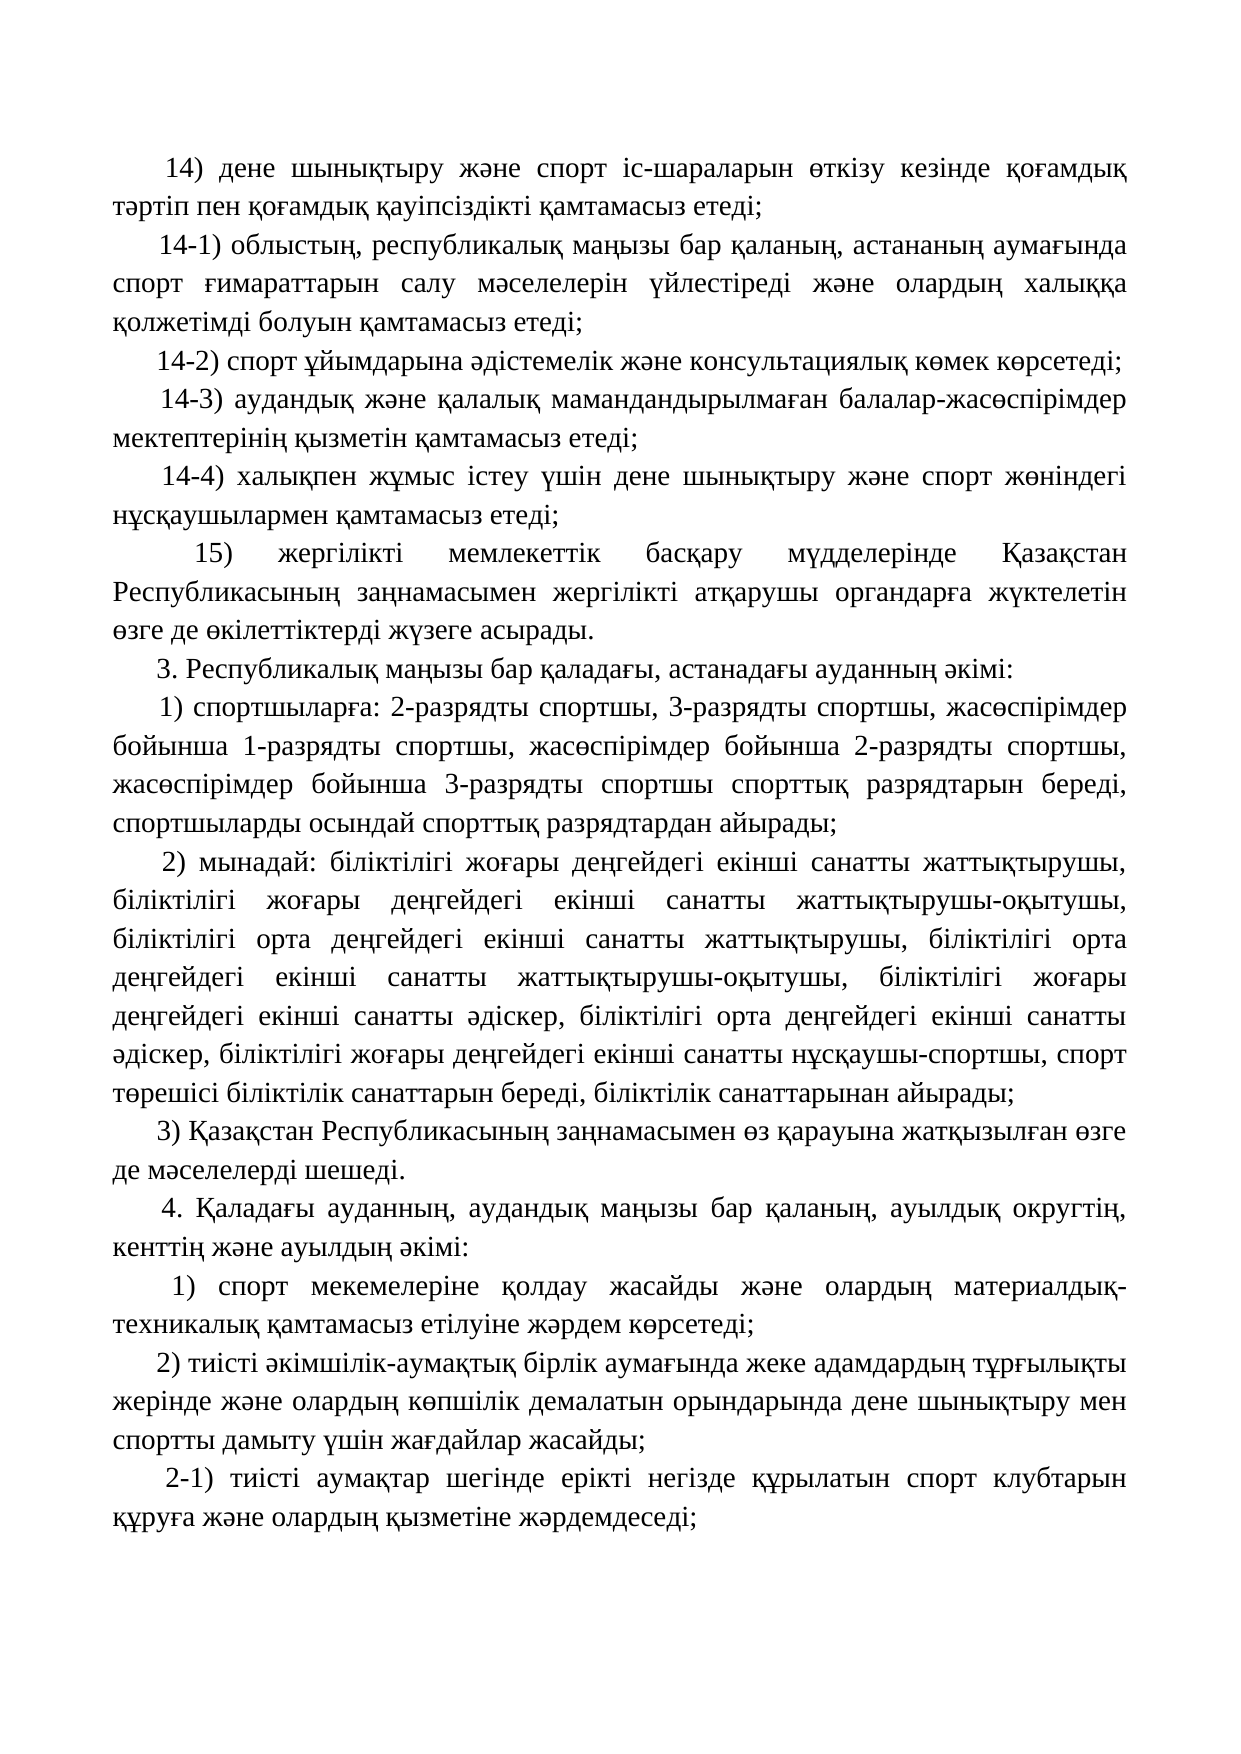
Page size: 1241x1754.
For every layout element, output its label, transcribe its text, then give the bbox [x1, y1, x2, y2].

text 14-2) спорт ұйымдарына әдістемелік және консультациялық көмек көрсетеді; [112, 343, 1128, 376]
text 1) спортшыларға: 2-разрядты спортшы, 3-разрядты спортшы, жасөспірімдер бойынша 1-разрядты спортшы, жасөспірімдер бойынша 2-разрядты спортшы, жасөспірімдер бойынша 3-разрядты спортшы спорттық разрядтарын береді, спортшыларды осындай спорттық разрядтардан айырады; [112, 689, 1128, 839]
text 3. Республикалық маңызы бар қаладағы, астанадағы ауданның әкімі: [112, 651, 1128, 684]
text 1) спорт мекемелерiне қолдау жасайды және олардың материалдық-техникалық қамтамасыз етiлуіне жәрдем көрсетедi; [112, 1268, 1128, 1340]
text 14-4) халықпен жұмыс істеу үшін дене шынықтыру және спорт жөніндегі нұсқаушылармен қамтамасыз етеді; [112, 458, 1128, 530]
text 2) тиiстi әкiмшiлiк-аумақтық бiрлiк аумағында жеке адамдардың тұрғылықты жерiнде және олардың көпшілік демалатын орындарында дене шынықтыру мен спортты дамыту үшiн жағдайлар жасайды; [112, 1345, 1128, 1455]
text 2) мынадай: бiлiктiлiгi жоғары деңгейдегi екiншi санатты жаттықтырушы, бiлiктiлiгi жоғары деңгейдегi екiншi санатты жаттықтырушы-оқытушы, бiлiктiлiгi орта деңгейдегi екiншi санатты жаттықтырушы, бiлiктiлiгi орта деңгейдегi екiншi санатты жаттықтырушы-оқытушы, бiлiктiлiгi жоғары деңгейдегi екiншi санатты әдiскер, бiлiктiлiгi орта деңгейдегi екiншi санатты әдiскер, бiлiктiлiгi жоғары деңгейдегi екiншi санатты нұсқаушы-спортшы, спорт төрешiсi біліктілік санаттарын береді, біліктілік санаттарынан айырады; [112, 844, 1128, 1108]
text 14) дене шынықтыру және спорт іс-шараларын өткізу кезінде қоғамдық тәртіп пен қоғамдық қауіпсіздікті қамтамасыз етеді; [112, 150, 1128, 222]
text 14-1) облыстың, республикалық маңызы бар қаланың, астананың аумағында спорт ғимараттарын салу мәселелерін үйлестіреді және олардың халыққа қолжетімді болуын қамтамасыз етеді; [112, 227, 1128, 338]
text 2-1) тиісті аумақтар шегінде ерікті негізде құрылатын спорт клубтарын құруға және олардың қызметіне жәрдемдеседі; [112, 1460, 1128, 1532]
text 4. Қаладағы ауданның, аудандық маңызы бар қаланың, ауылдық округтің, кенттің және ауылдың әкiмi: [112, 1191, 1128, 1263]
text 14-3) аудандық және қалалық мамандандырылмаған балалар-жасөспірімдер мектептерінің қызметін қамтамасыз етеді; [112, 381, 1128, 453]
text 3) Қазақстан Республикасының заңнамасымен өз қарауына жатқызылған өзге де мәселелерді шешеді. [112, 1113, 1128, 1186]
text 15) жергілікті мемлекеттік басқару мүдделерінде Қазақстан Республикасының заңнамасымен жергілікті атқарушы органдарға жүктелетін өзге де өкілеттіктерді жүзеге асырады. [112, 535, 1128, 646]
